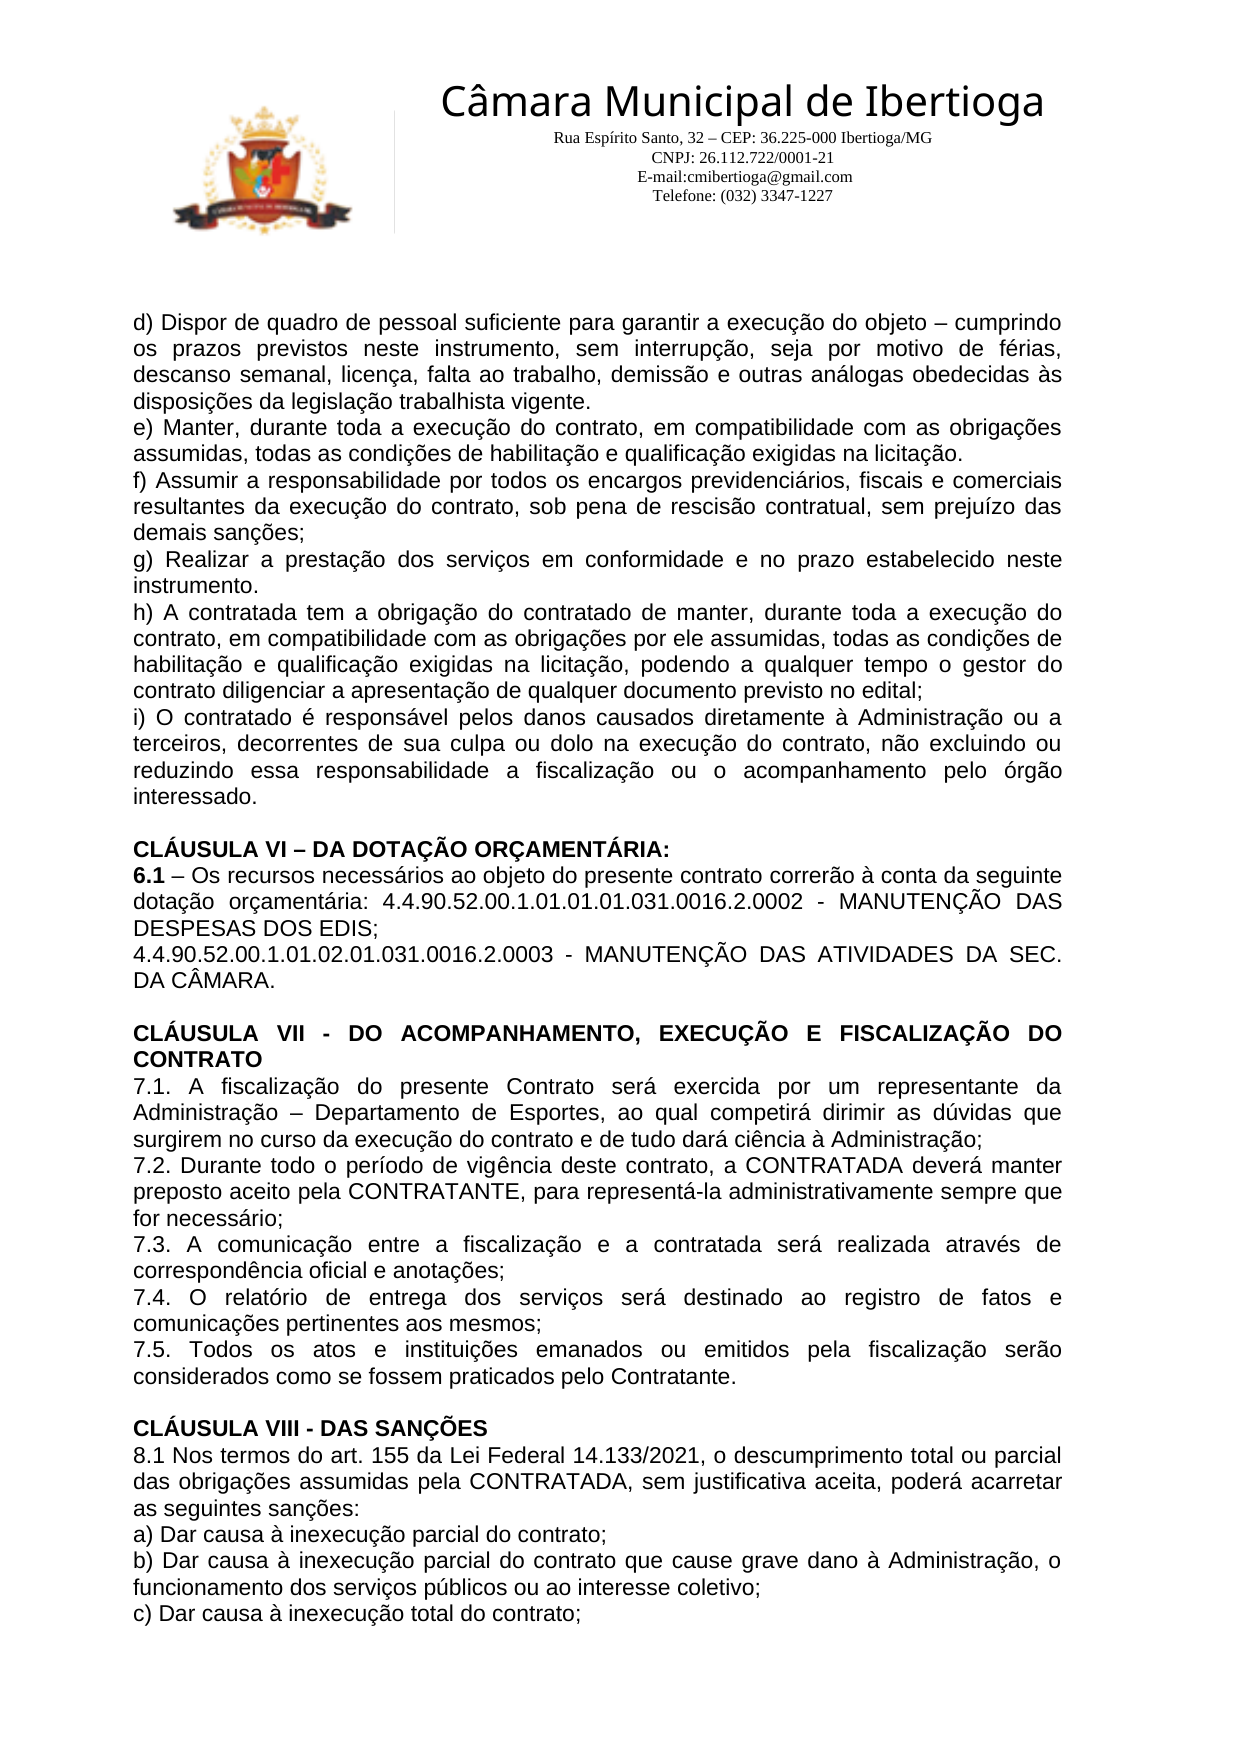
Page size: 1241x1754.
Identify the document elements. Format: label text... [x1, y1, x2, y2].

text 6.1 – Os recursos necessários ao objeto do presente contrato correrão à conta da seguinte dotação orçamentária: 4.4.90.52.00.1.01.01.01.031.0016.2.0002 - MANUTENÇÃO DAS DESPESAS DOS EDIS; [133, 862, 1063, 941]
text a) Dar causa à inexecução parcial do contrato; [133, 1521, 1063, 1547]
text CLÁUSULA VII - DO ACOMPANHAMENTO, EXECUÇÃO E FISCALIZAÇÃO DO CONTRATO [133, 1020, 1063, 1073]
text CLÁUSULA VIII - DAS SANÇÕES [133, 1415, 1063, 1442]
text CLÁUSULA VI – DA DOTAÇÃO ORÇAMENTÁRIA: [133, 836, 1063, 862]
text i) O contratado é responsável pelos danos causados diretamente à Administração ou a terceiros, decorrentes de sua culpa ou dolo na execução do contrato, não excluindo ou reduzindo essa responsabilidade a fiscalização ou o acompanhamento pelo órgão interessado. [133, 704, 1063, 809]
text c) Dar causa à inexecução total do contrato; [133, 1600, 1063, 1626]
text b) Dar causa à inexecução parcial do contrato que cause grave dano à Administração, o funcionamento dos serviços públicos ou ao interesse coletivo; [133, 1547, 1063, 1600]
text 7.2. Durante todo o período de vigência deste contrato, a CONTRATADA deverá manter preposto aceito pela CONTRATANTE, para representá-la administrativamente sempre que for necessário; [133, 1152, 1063, 1231]
text g) Realizar a prestação dos serviços em conformidade e no prazo estabelecido neste instrumento. [133, 546, 1063, 598]
text d) Dispor de quadro de pessoal suficiente para garantir a execução do objeto – cumprindo os prazos previstos neste instrumento, sem interrupção, seja por motivo de férias, descanso semanal, licença, falta ao trabalho, demissão e outras análogas obedecidas às disposições da legislação trabalhista vigente. [133, 308, 1063, 414]
text e) Manter, durante toda a execução do contrato, em compatibilidade com as obrigações assumidas, todas as condições de habilitação e qualificação exigidas na licitação. [133, 414, 1063, 467]
text 8.1 Nos termos do art. 155 da Lei Federal 14.133/2021, o descumprimento total ou parcial das obrigações assumidas pela CONTRATADA, sem justificativa aceita, poderá acarretar as seguintes sanções: [133, 1442, 1063, 1521]
text 7.3. A comunicação entre a fiscalização e a contratada será realizada através de correspondência oficial e anotações; [133, 1231, 1063, 1284]
text 4.4.90.52.00.1.01.02.01.031.0016.2.0003 - MANUTENÇÃO DAS ATIVIDADES DA SEC. DA CÂMARA. [133, 941, 1063, 994]
text 7.5. Todos os atos e instituições emanados ou emitidos pela fiscalização serão considerados como se fossem praticados pelo Contratante. [133, 1336, 1063, 1389]
text h) A contratada tem a obrigação do contratado de manter, durante toda a execução do contrato, em compatibilidade com as obrigações por ele assumidas, todas as condições de habilitação e qualificação exigidas na licitação, podendo a qualquer tempo o gestor do contrato diligenciar a apresentação de qualquer documento previsto no edital; [133, 598, 1063, 704]
picture [125, 53, 395, 290]
text 7.1. A fiscalização do presente Contrato será exercida por um representante da Administração – Departamento de Esportes, ao qual competirá dirimir as dúvidas que surgirem no curso da execução do contrato e de tudo dará ciência à Administração; [133, 1073, 1063, 1152]
text 7.4. O relatório de entrega dos serviços será destinado ao registro de fatos e comunicações pertinentes aos mesmos; [133, 1284, 1063, 1336]
text f) Assumir a responsabilidade por todos os encargos previdenciários, fiscais e comerciais resultantes da execução do contrato, sob pena de rescisão contratual, sem prejuízo das demais sanções; [133, 467, 1063, 546]
